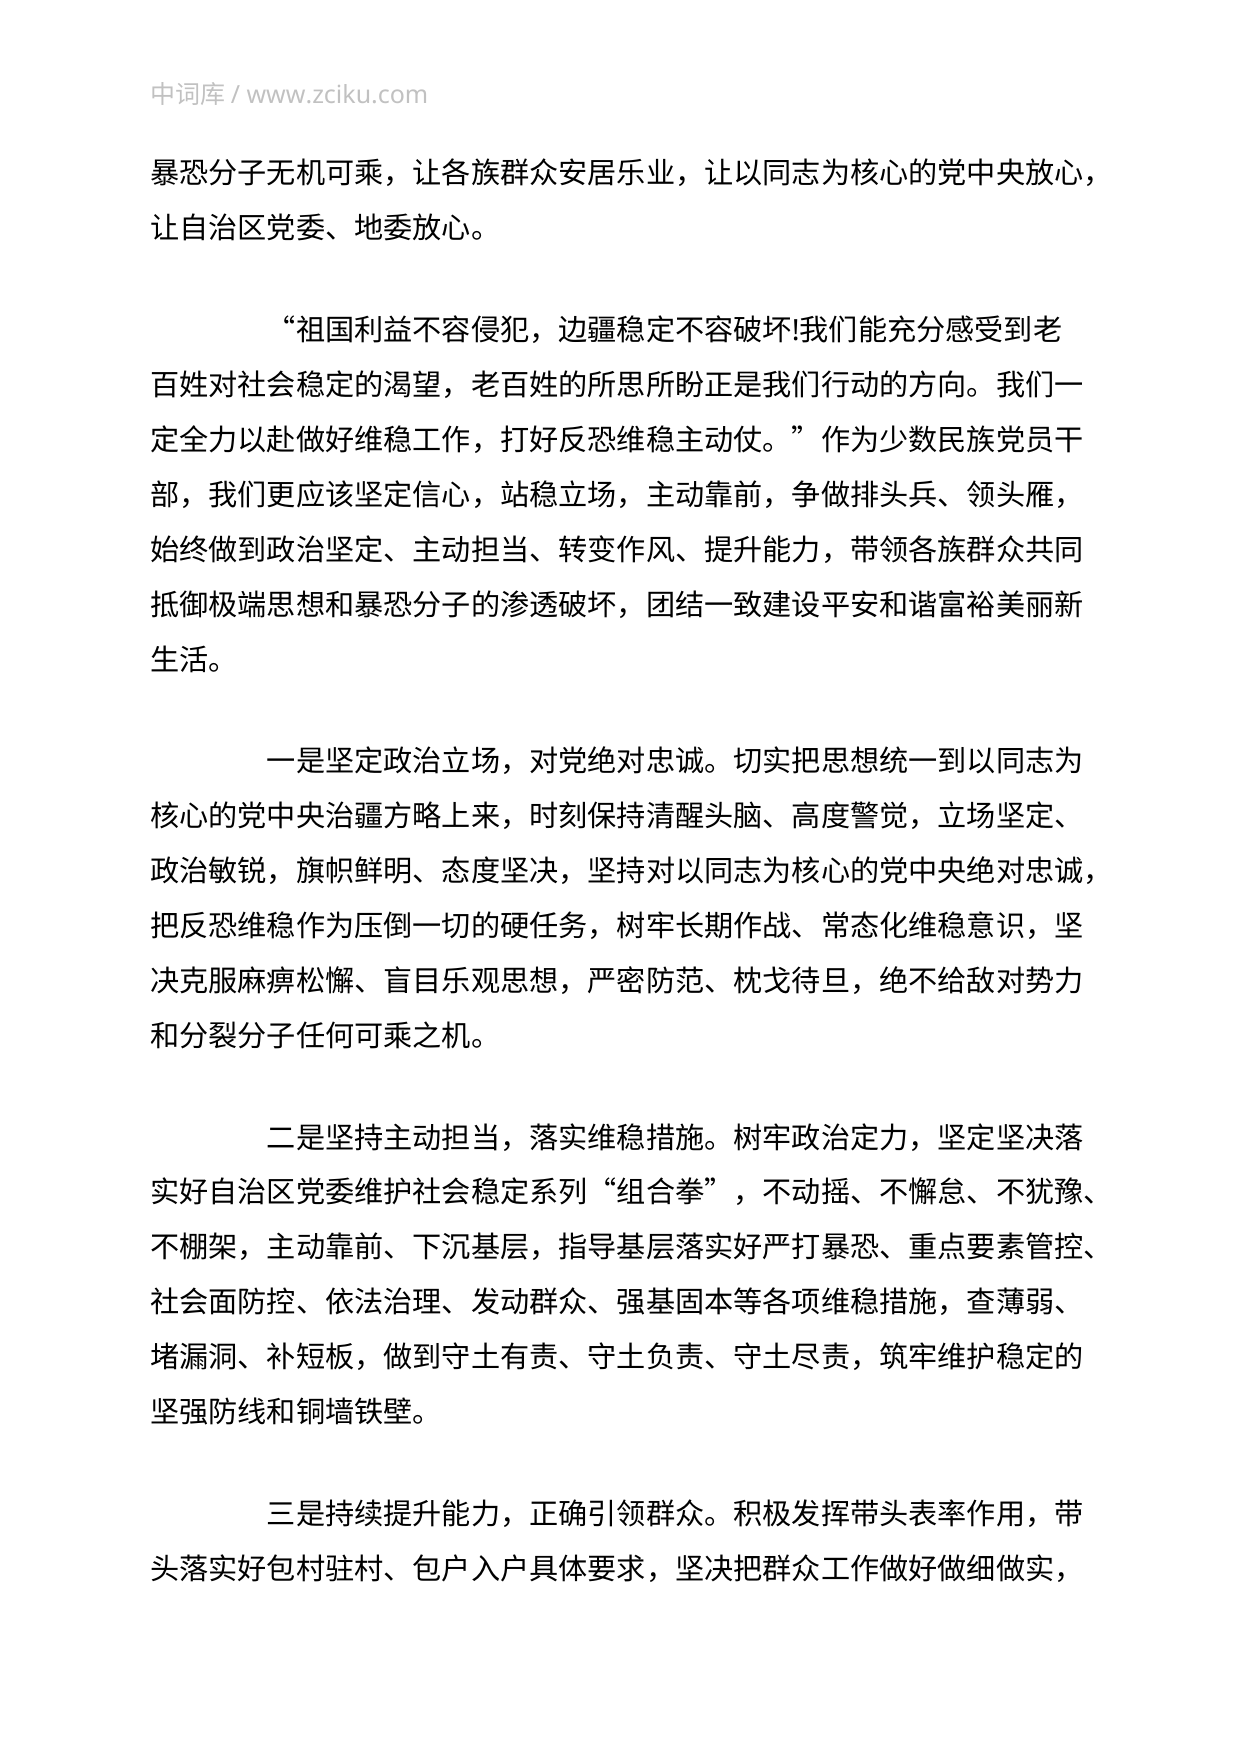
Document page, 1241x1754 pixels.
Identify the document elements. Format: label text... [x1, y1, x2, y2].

text “祖国利益不容侵犯，边疆稳定不容破坏!我们能充分感受到老百姓对社会稳定的渴望，老百姓的所思所盼正是我们行动的方向。我们一定全力以赴做好维稳工作，打好反恐维稳主动仗。”作为少数民族党员干部，我们更应该坚定信心，站稳立场，主动靠前，争做排头兵、领头雁，始终做到政治坚定、主动担当、转变作风、提升能力，带领各族群众共同抵御极端思想和暴恐分子的渗透破坏，团结一致建设平安和谐富裕美丽新生活。 [150, 307, 1090, 678]
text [150, 1490, 1090, 1588]
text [150, 150, 1090, 247]
text 一是坚定政治立场，对党绝对忠诚。切实把思想统一到以同志为核心的党中央治疆方略上来，时刻保持清醒头脑、高度警觉，立场坚定、政治敏锐，旗帜鲜明、态度坚决，坚持对以同志为核心的党中央绝对忠诚，把反恐维稳作为压倒一切的硬任务，树牢长期作战、常态化维稳意识，坚决克服麻痹松懈、盲目乐观思想，严密防范、枕戈待旦，绝不给敌对势力和分裂分子任何可乘之机。 [150, 738, 1090, 1055]
text 二是坚持主动担当，落实维稳措施。树牢政治定力，坚定坚决落实好自治区党委维护社会稳定系列“组合拳”，不动摇、不懈怠、不犹豫、不棚架，主动靠前、下沉基层，指导基层落实好严打暴恐、重点要素管控、社会面防控、依法治理、发动群众、强基固本等各项维稳措施，查薄弱、堵漏洞、补短板，做到守土有责、守土负责、守土尽责，筑牢维护稳定的坚强防线和铜墙铁壁。 [150, 1114, 1090, 1431]
